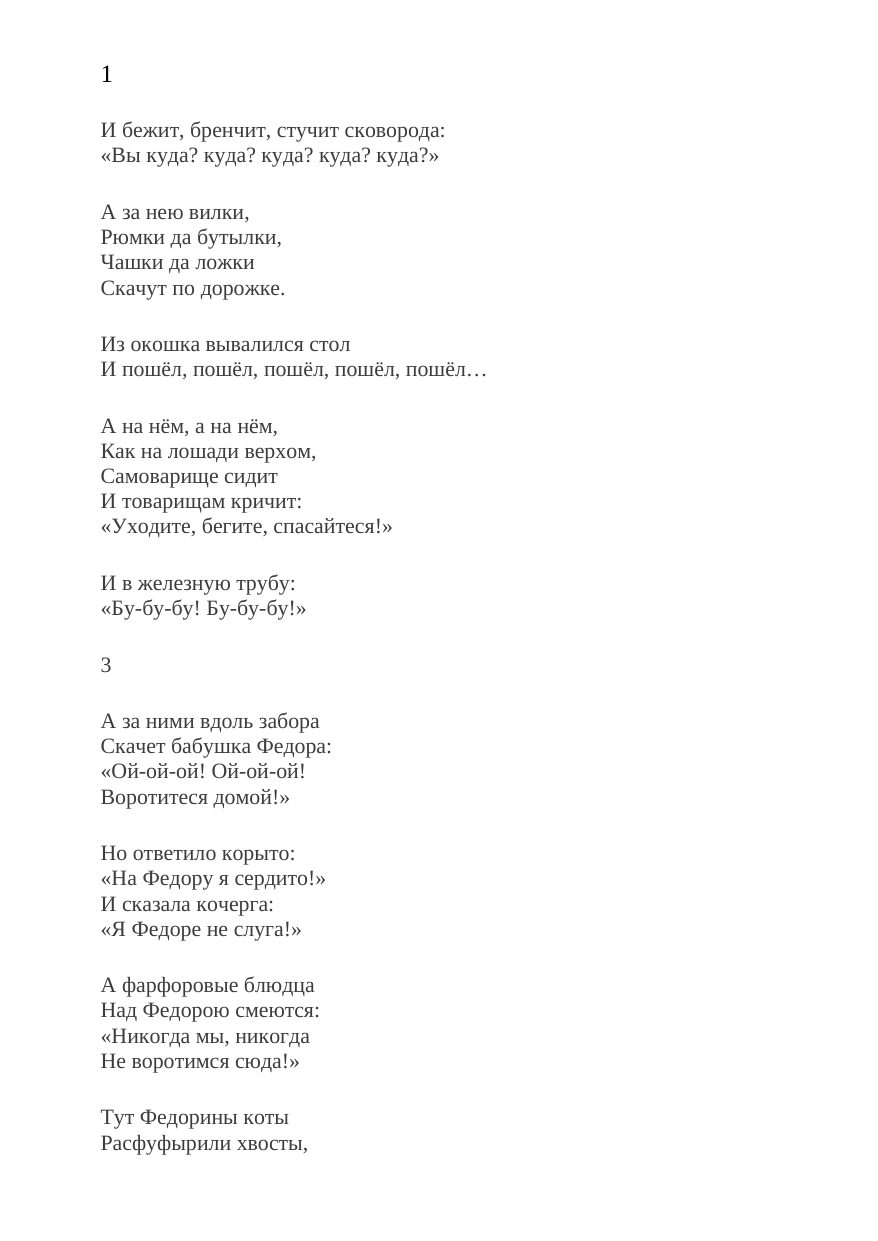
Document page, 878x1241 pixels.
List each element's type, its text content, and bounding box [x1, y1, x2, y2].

text И бежит, бренчит, стучит сковорода: «Вы куда? куда? куда? куда? куда?» [100, 117, 818, 168]
text А за нею вилки, Рюмки да бутылки, Чашки да ложки Скачут по дорожке. [100, 199, 818, 300]
text И в железную трубу: «Бу-бу-бу! Бу-бу-бу!» [100, 570, 818, 620]
text 3 [100, 652, 818, 677]
text Из окошка вывалился стол И пошёл, пошёл, пошёл, пошёл, пошёл… [100, 331, 818, 381]
text А на нём, а на нём, Как на лошади верхом, Самоварище сидит И товарищам кричит: «Уходите, бегите, спасайтеся!» [100, 413, 818, 539]
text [100, 1104, 818, 1155]
text Но ответило корыто: «На Федору я сердито!» И сказала кочерга: «Я Федоре не слуга!» [100, 840, 818, 941]
text А за ними вдоль забора Скачет бабушка Федора: «Ой-ой-ой! Ой-ой-ой! Воротитеся домой!» [100, 708, 818, 809]
text А фарфоровые блюдца Над Федорою смеются: «Никогда мы, никогда Не воротимся сюда!» [100, 972, 818, 1073]
